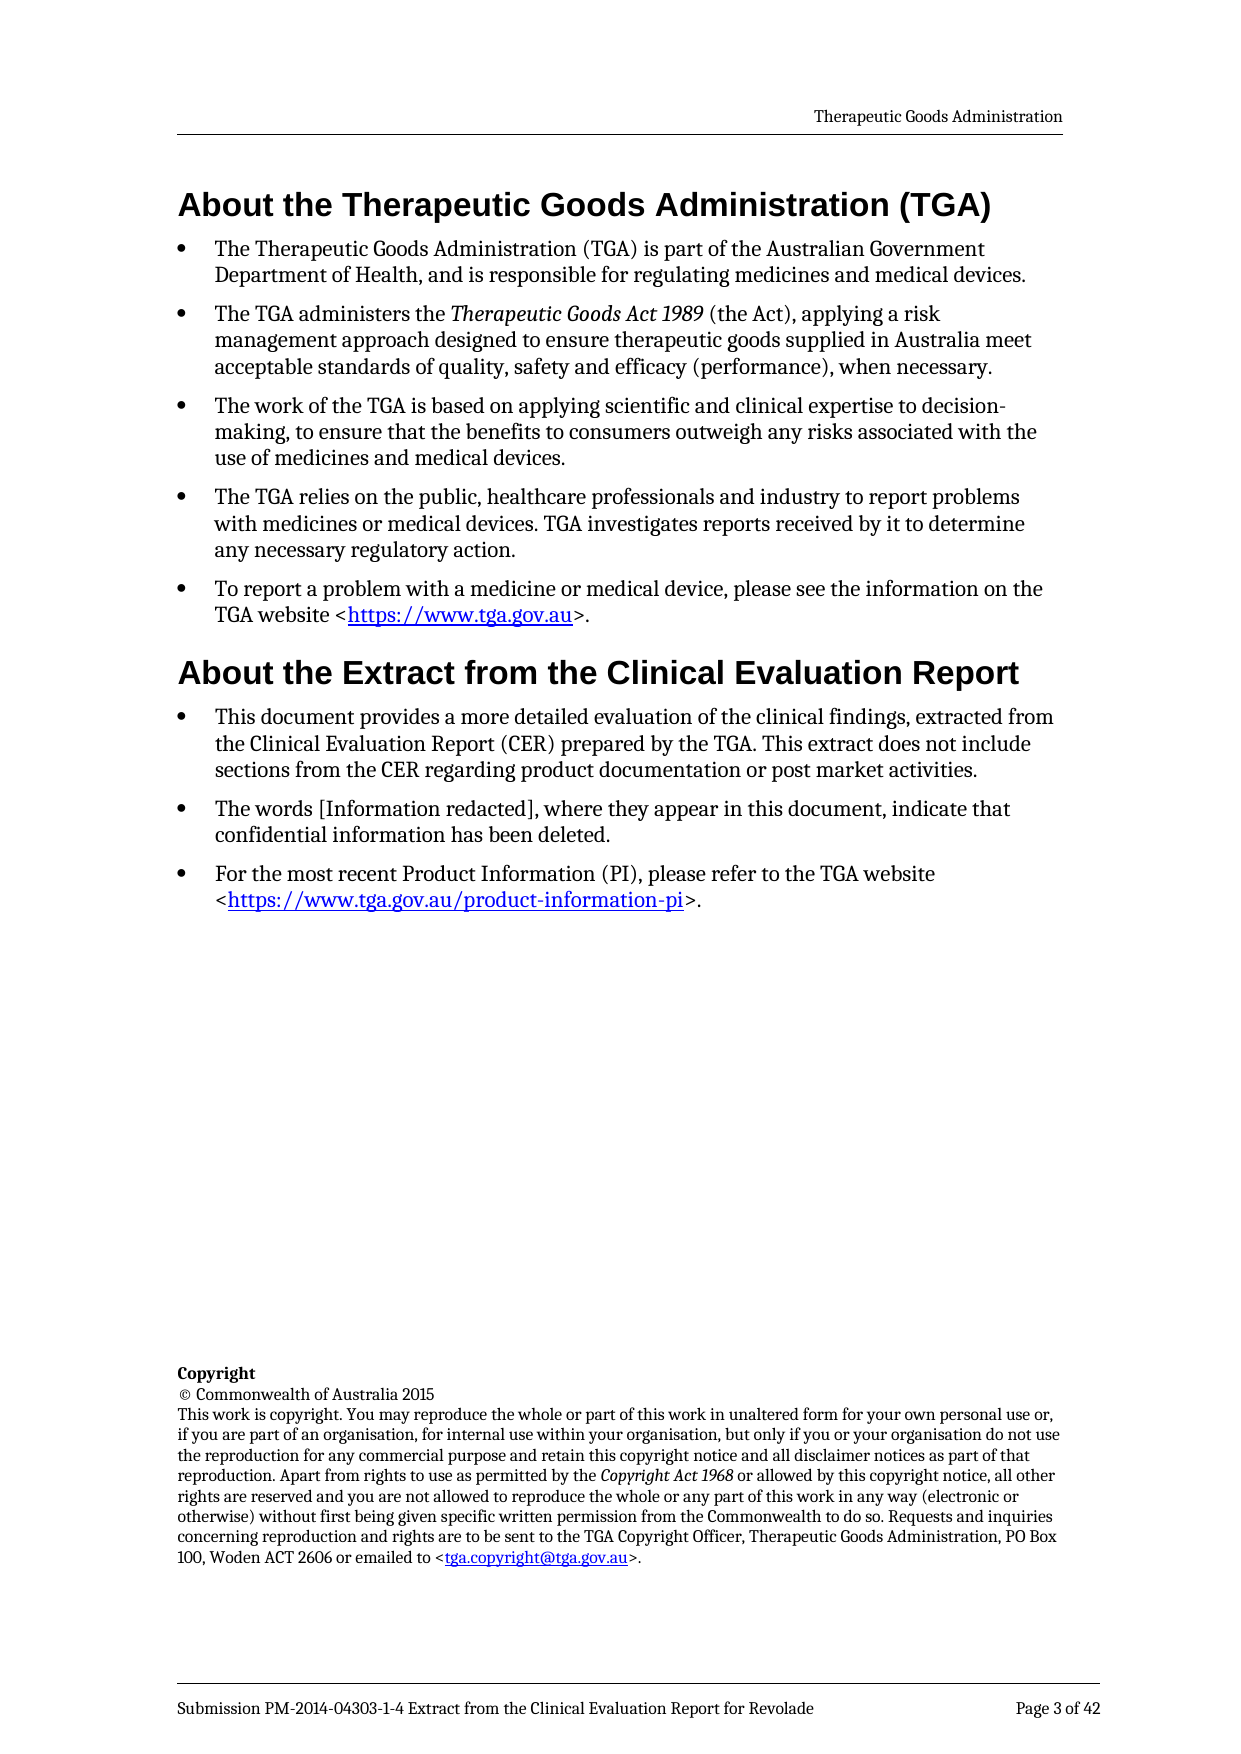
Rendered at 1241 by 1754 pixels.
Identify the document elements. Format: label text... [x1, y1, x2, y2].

subtitle Copyright [177, 1364, 1063, 1384]
list The Therapeutic Goods Administration (TGA) is part of the Australian Government Department of Health, and is responsible for regulating medicines and medical devices. [177, 236, 1063, 288]
list The work of the TGA is based on applying scientific and clinical expertise to decision-making, to ensure that the benefits to consumers outweigh any risks associated with the use of medicines and medical devices. [177, 392, 1063, 471]
list The TGA relies on the public, healthcare professionals and industry to report problems with medicines or medical devices. TGA investigates reports received by it to determine any necessary regulatory action. [177, 484, 1063, 563]
subtitle About the Extract from the Clinical Evaluation Report [177, 653, 1063, 692]
text © Commonwealth of Australia 2015 This work is copyright. You may reproduce the whole or part of this work in unaltered form for your own personal use or, if you are part of an organisation, for internal use within your organisation, but only if you or your organisation do not use the reproduction for any commercial purpose and retain this copyright notice and all disclaimer notices as part of that reproduction. Apart from rights to use as permitted by the Copyright Act 1968 or allowed by this copyright notice, all other rights are reserved and you are not allowed to reproduce the whole or any part of this work in any way (electronic or otherwise) without first being given specific written permission from the Commonwealth to do so. Requests and inquiries concerning reproduction and rights are to be sent to the TGA Copyright Officer, Therapeutic Goods Administration, PO Box 100, Woden ACT 2606 or emailed to <tga.copyright@tga.gov.au>. [177, 1384, 1063, 1568]
list For the most recent Product Information (PI), please refer to the TGA website <https://www.tga.gov.au/product-information-pi>. [177, 861, 1063, 914]
list To report a problem with a medicine or medical device, please see the information on the TGA website <https://www.tga.gov.au>. [177, 576, 1063, 628]
list The TGA administers the Therapeutic Goods Act 1989 (the Act), applying a risk management approach designed to ensure therapeutic goods supplied in Australia meet acceptable standards of quality, safety and efficacy (performance), when necessary. [177, 301, 1063, 380]
list This document provides a more detailed evaluation of the clinical findings, extracted from the Clinical Evaluation Report (CER) prepared by the TGA. This extract does not include sections from the CER regarding product documentation or post market activities. [177, 704, 1063, 783]
subtitle About the Therapeutic Goods Administration (TGA) [177, 185, 1063, 223]
list The words [Information redacted], where they appear in this document, indicate that confidential information has been deleted. [177, 796, 1063, 848]
